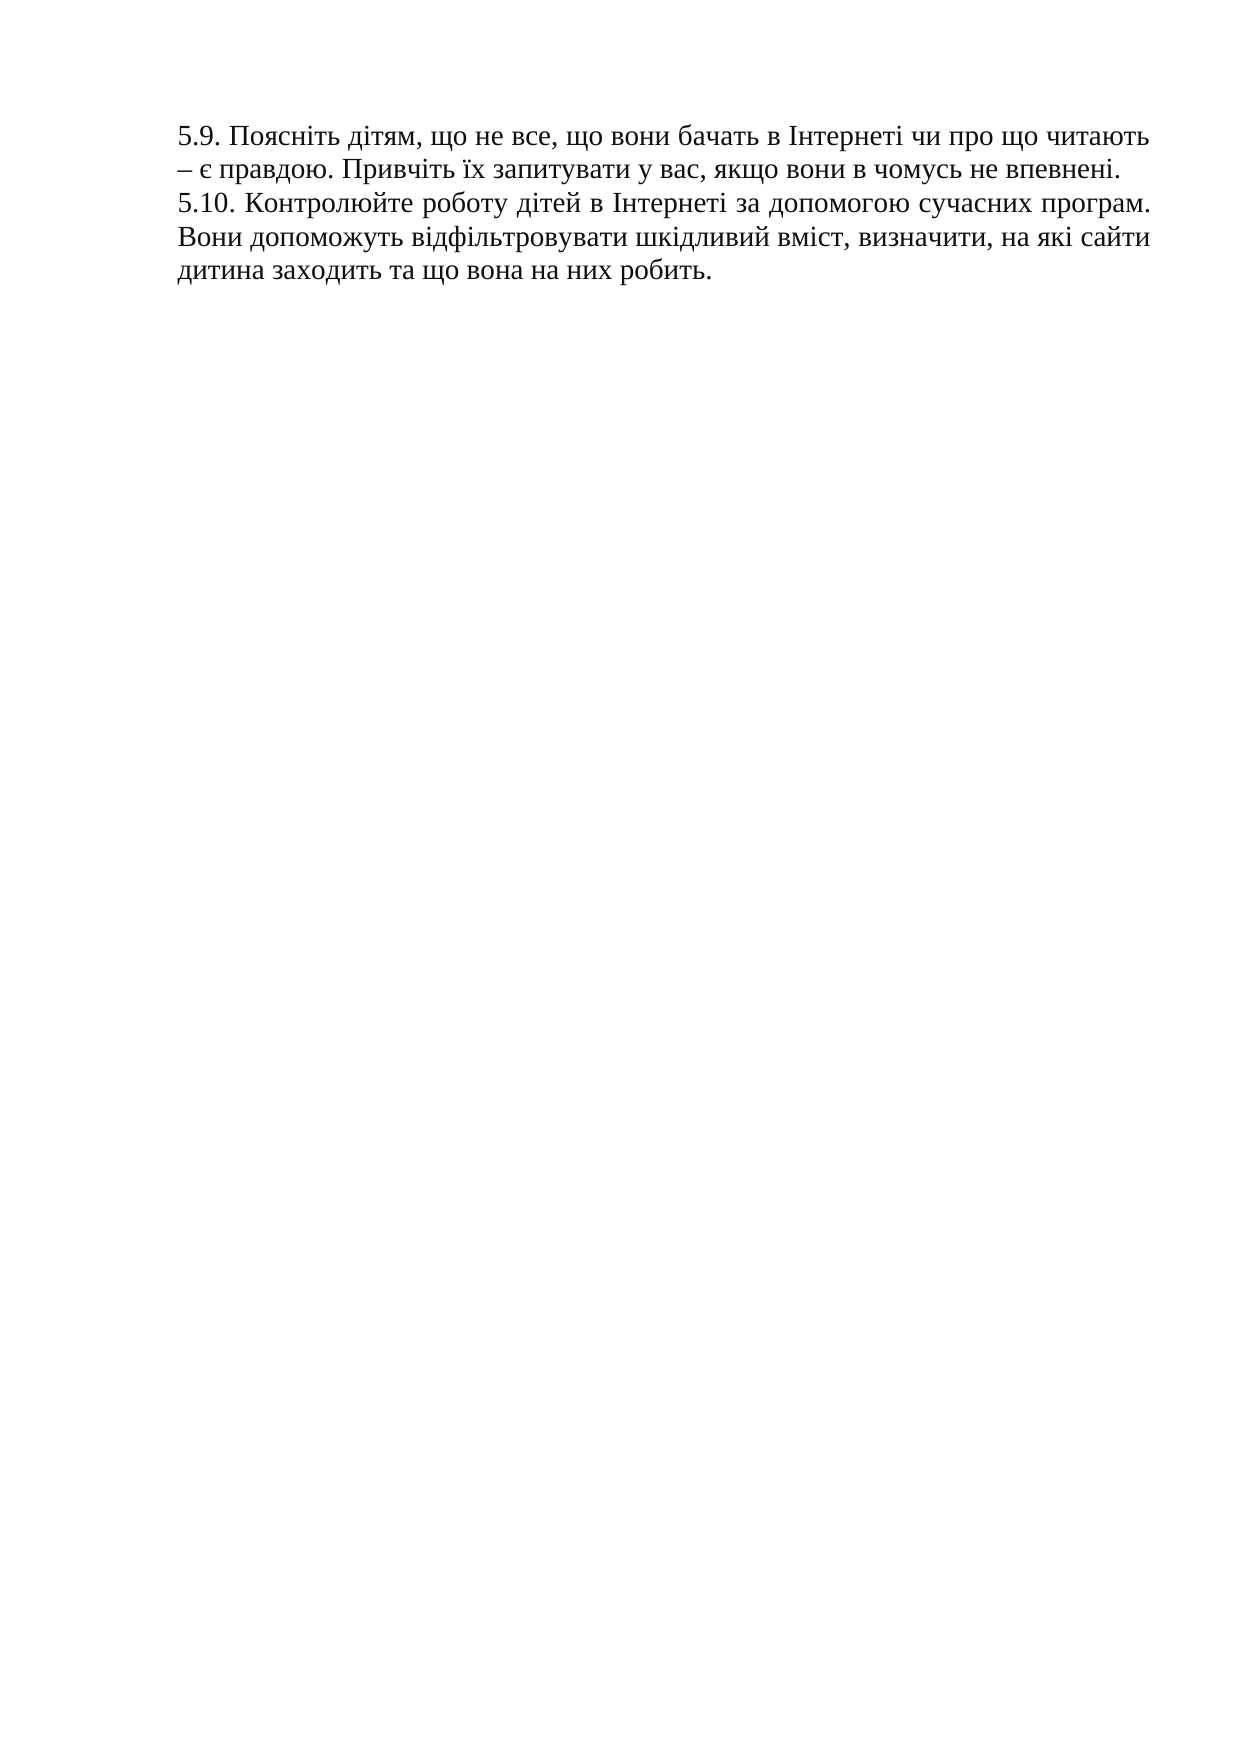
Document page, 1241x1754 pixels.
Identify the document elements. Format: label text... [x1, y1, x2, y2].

text 5.9. Поясніть дітям, що не все, що вони бачать в Інтернеті чи про що читають – є правдою. Привчіть їх запитувати у вас, якщо вони в чомусь не впевнені. [177, 118, 1152, 185]
text 5.10. Контролюйте роботу дітей в Інтернеті за допомогою сучасних програм. Вони допоможуть відфільтровувати шкідливий вміст, визначити, на які сайти дитина заходить та що вона на них робить. [177, 185, 1152, 286]
